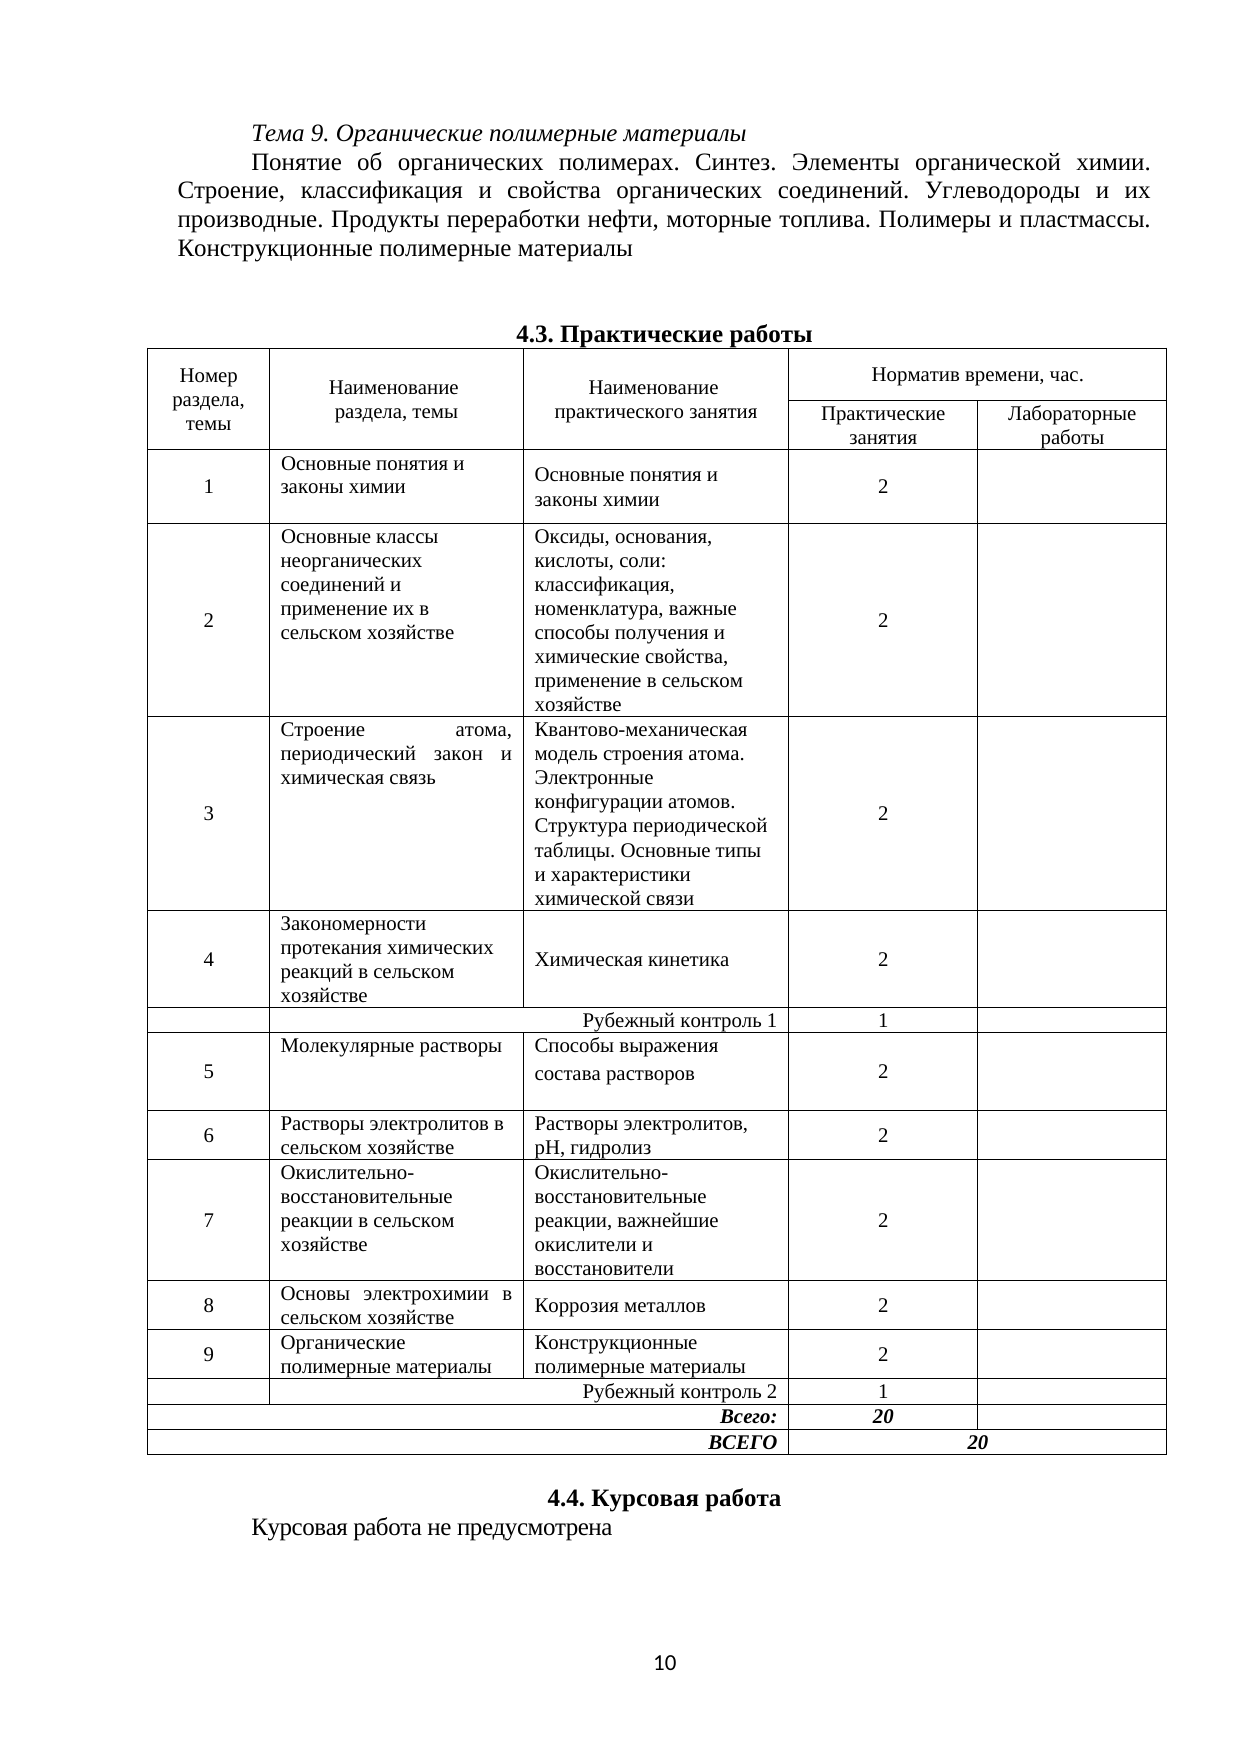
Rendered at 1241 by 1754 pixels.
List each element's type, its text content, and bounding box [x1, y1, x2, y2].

table_cell Закономерности протекания химических реакций в сельском хозяйстве [270, 911, 523, 1007]
table_cell [148, 1008, 269, 1032]
table_header Наименование практического занятия [524, 349, 788, 449]
table_cell [978, 1008, 1166, 1032]
table_cell Окислительно-восстановительные реакции в сельском хозяйстве [270, 1160, 523, 1280]
table_cell [978, 524, 1166, 716]
table_cell Растворы электролитов в сельском хозяйстве [270, 1111, 523, 1159]
table_cell Рубежный контроль 2 [270, 1379, 788, 1403]
table_cell [978, 1281, 1166, 1329]
table_cell 1 [148, 450, 269, 523]
table_cell 2 [789, 1111, 977, 1159]
table_cell Строение атома, периодический закон и химическая связь [270, 717, 523, 910]
table_cell ВСЕГО [148, 1430, 788, 1454]
text 4.4. Курсовая работа [177, 1483, 1152, 1512]
table_cell 1 [789, 1008, 977, 1032]
table_cell 2 [148, 524, 269, 716]
table_cell Лабораторные работы [978, 401, 1166, 449]
table_cell [978, 1330, 1166, 1378]
table_cell Коррозия металлов [524, 1281, 788, 1329]
table_cell [978, 1379, 1166, 1403]
table_cell 6 [148, 1111, 269, 1159]
table_cell Конструкционные полимерные материалы [524, 1330, 788, 1378]
table_header Наименование раздела, темы [270, 349, 523, 449]
table_cell Органические полимерные материалы [270, 1330, 523, 1378]
table_cell [978, 717, 1166, 910]
table_cell 1 [789, 1379, 977, 1403]
text 4.3. Практические работы [177, 319, 1152, 347]
table_cell 4 [148, 911, 269, 1007]
table_cell [978, 1405, 1166, 1428]
table_cell Способы выражения состава растворов [524, 1033, 788, 1109]
table_cell [978, 450, 1166, 523]
text Тема 9. Органические полимерные материалы [177, 118, 1152, 147]
table_cell Основные понятия и законы химии [524, 450, 788, 523]
table_header Норматив времени, час. [789, 349, 1166, 400]
table_cell [978, 1033, 1166, 1109]
table_cell 2 [789, 1033, 977, 1109]
table_cell 20 [789, 1430, 1166, 1454]
table_cell 8 [148, 1281, 269, 1329]
table_cell 7 [148, 1160, 269, 1280]
table_header Номер раздела, темы [148, 349, 269, 449]
table_cell Квантово-механическая модель строения атома. Электронные конфигурации атомов. Структура периодической таблицы. Основные типы и характеристики химической связи [524, 717, 788, 910]
table_cell Основные классы неорганических соединений и применение их в сельском хозяйстве [270, 524, 523, 716]
table_cell 2 [789, 717, 977, 910]
table_cell Практические занятия [789, 401, 977, 449]
table_cell 5 [148, 1033, 269, 1109]
table_cell 2 [789, 1281, 977, 1329]
table_cell 2 [789, 911, 977, 1007]
table_cell Окислительно-восстановительные реакции, важнейшие окислители и восстановители [524, 1160, 788, 1280]
table_cell Оксиды, основания, кислоты, соли: классификация, номенклатура, важные способы получения и химические свойства, применение в сельском хозяйстве [524, 524, 788, 716]
table_cell 2 [789, 1330, 977, 1378]
table_cell [978, 911, 1166, 1007]
table_cell Всего: [148, 1405, 788, 1428]
table_cell Растворы электролитов, рН, гидролиз [524, 1111, 788, 1159]
table_cell [148, 1379, 269, 1403]
table_cell 20 [789, 1405, 977, 1428]
table_cell Основы электрохимии в сельском хозяйстве [270, 1281, 523, 1329]
table_cell 2 [789, 450, 977, 523]
table_cell Рубежный контроль 1 [270, 1008, 788, 1032]
text Курсовая работа не предусмотрена [177, 1512, 1152, 1541]
table_cell Химическая кинетика [524, 911, 788, 1007]
table_cell 9 [148, 1330, 269, 1378]
text Понятие об органических полимерах. Синтез. Элементы органической химии. Строение, классификация и свойства органических соединений. Углеводороды и их производные. Продукты переработки нефти, моторные топлива. Полимеры и пластмассы. Конструкционные полимерные материалы [177, 147, 1152, 262]
table_cell Основные понятия и законы химии [270, 450, 523, 523]
table_cell [978, 1160, 1166, 1280]
table_cell 3 [148, 717, 269, 910]
table_cell [978, 1111, 1166, 1159]
table_cell 2 [789, 524, 977, 716]
table_cell Молекулярные растворы [270, 1033, 523, 1109]
table_cell 2 [789, 1160, 977, 1280]
